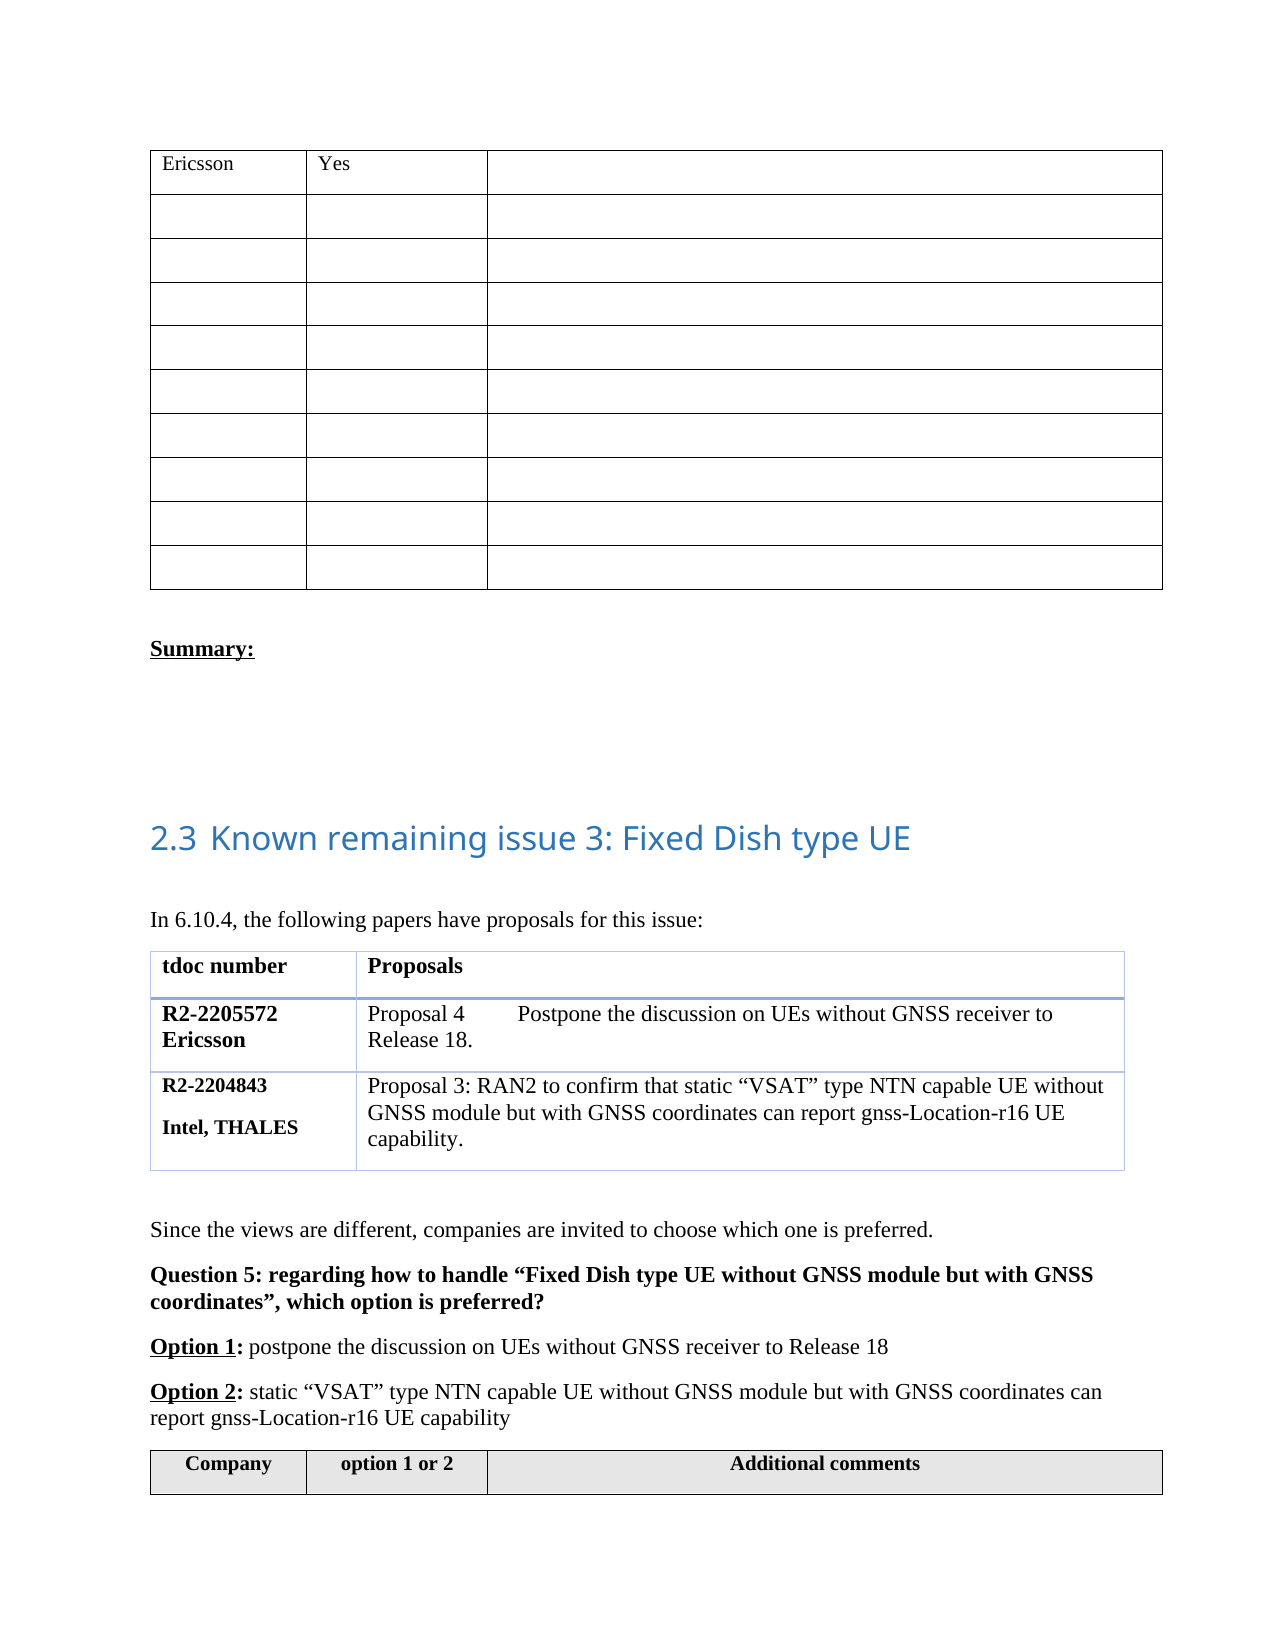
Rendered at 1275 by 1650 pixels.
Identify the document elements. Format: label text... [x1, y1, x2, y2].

table_cell [151, 239, 306, 282]
text Since the views are different, companies are invited to choose which one is preferred. [150, 1216, 1125, 1243]
table_cell [488, 546, 1162, 588]
table_header tdoc number [151, 952, 356, 997]
table_cell Proposal 4 Postpone the discussion on UEs without GNSS receiver to Release 18. [357, 1000, 1124, 1071]
table_header option 1 or 2 [307, 1451, 487, 1493]
table_cell [488, 458, 1162, 501]
table_cell [307, 370, 487, 413]
text Question 5: regarding how to handle “Fixed Dish type UE without GNSS module but with GNSS coordinates”, which option is preferred? [150, 1262, 1125, 1314]
table_cell R2-2204843 Intel, THALES [151, 1073, 356, 1170]
table_cell [488, 502, 1162, 545]
table_cell [307, 502, 487, 545]
text In 6.10.4, the following papers have proposals for this issue: [150, 906, 1125, 932]
table_header Proposals [357, 952, 1124, 997]
table_cell [488, 239, 1162, 282]
table_cell [151, 195, 306, 238]
table_header Additional comments [488, 1451, 1162, 1493]
table_cell [307, 195, 487, 238]
table_cell [488, 283, 1162, 325]
table_cell [307, 239, 487, 282]
table_cell [151, 502, 306, 545]
table_cell [307, 458, 487, 501]
table_cell [151, 414, 306, 457]
table_cell [151, 370, 306, 413]
table_cell [307, 546, 487, 588]
table_cell [151, 326, 306, 369]
table_header Company [151, 1451, 306, 1493]
table_cell [488, 414, 1162, 457]
table_cell [488, 195, 1162, 238]
table_cell [488, 370, 1162, 413]
subtitle Known remaining issue 3: Fixed Dish type UE [150, 815, 1125, 861]
table_cell Ericsson [151, 151, 306, 194]
table_cell [488, 326, 1162, 369]
table_cell R2-2205572 Ericsson [151, 1000, 356, 1071]
table_cell [307, 326, 487, 369]
table_cell [151, 458, 306, 501]
table_cell [307, 414, 487, 457]
table_cell [488, 151, 1162, 194]
table_cell Yes [307, 151, 487, 194]
table_cell [151, 283, 306, 325]
text Summary: [150, 635, 1125, 661]
table_cell [151, 546, 306, 588]
table_cell [307, 283, 487, 325]
text Option 1: postpone the discussion on UEs without GNSS receiver to Release 18 [150, 1333, 1125, 1359]
text Option 2: static “VSAT” type NTN capable UE without GNSS module but with GNSS coordinates can report gnss-Location-r16 UE capability [150, 1378, 1125, 1431]
table_cell Proposal 3: RAN2 to confirm that static “VSAT” type NTN capable UE without GNSS module but with GNSS coordinates can report gnss-Location-r16 UE capability. [357, 1073, 1124, 1170]
